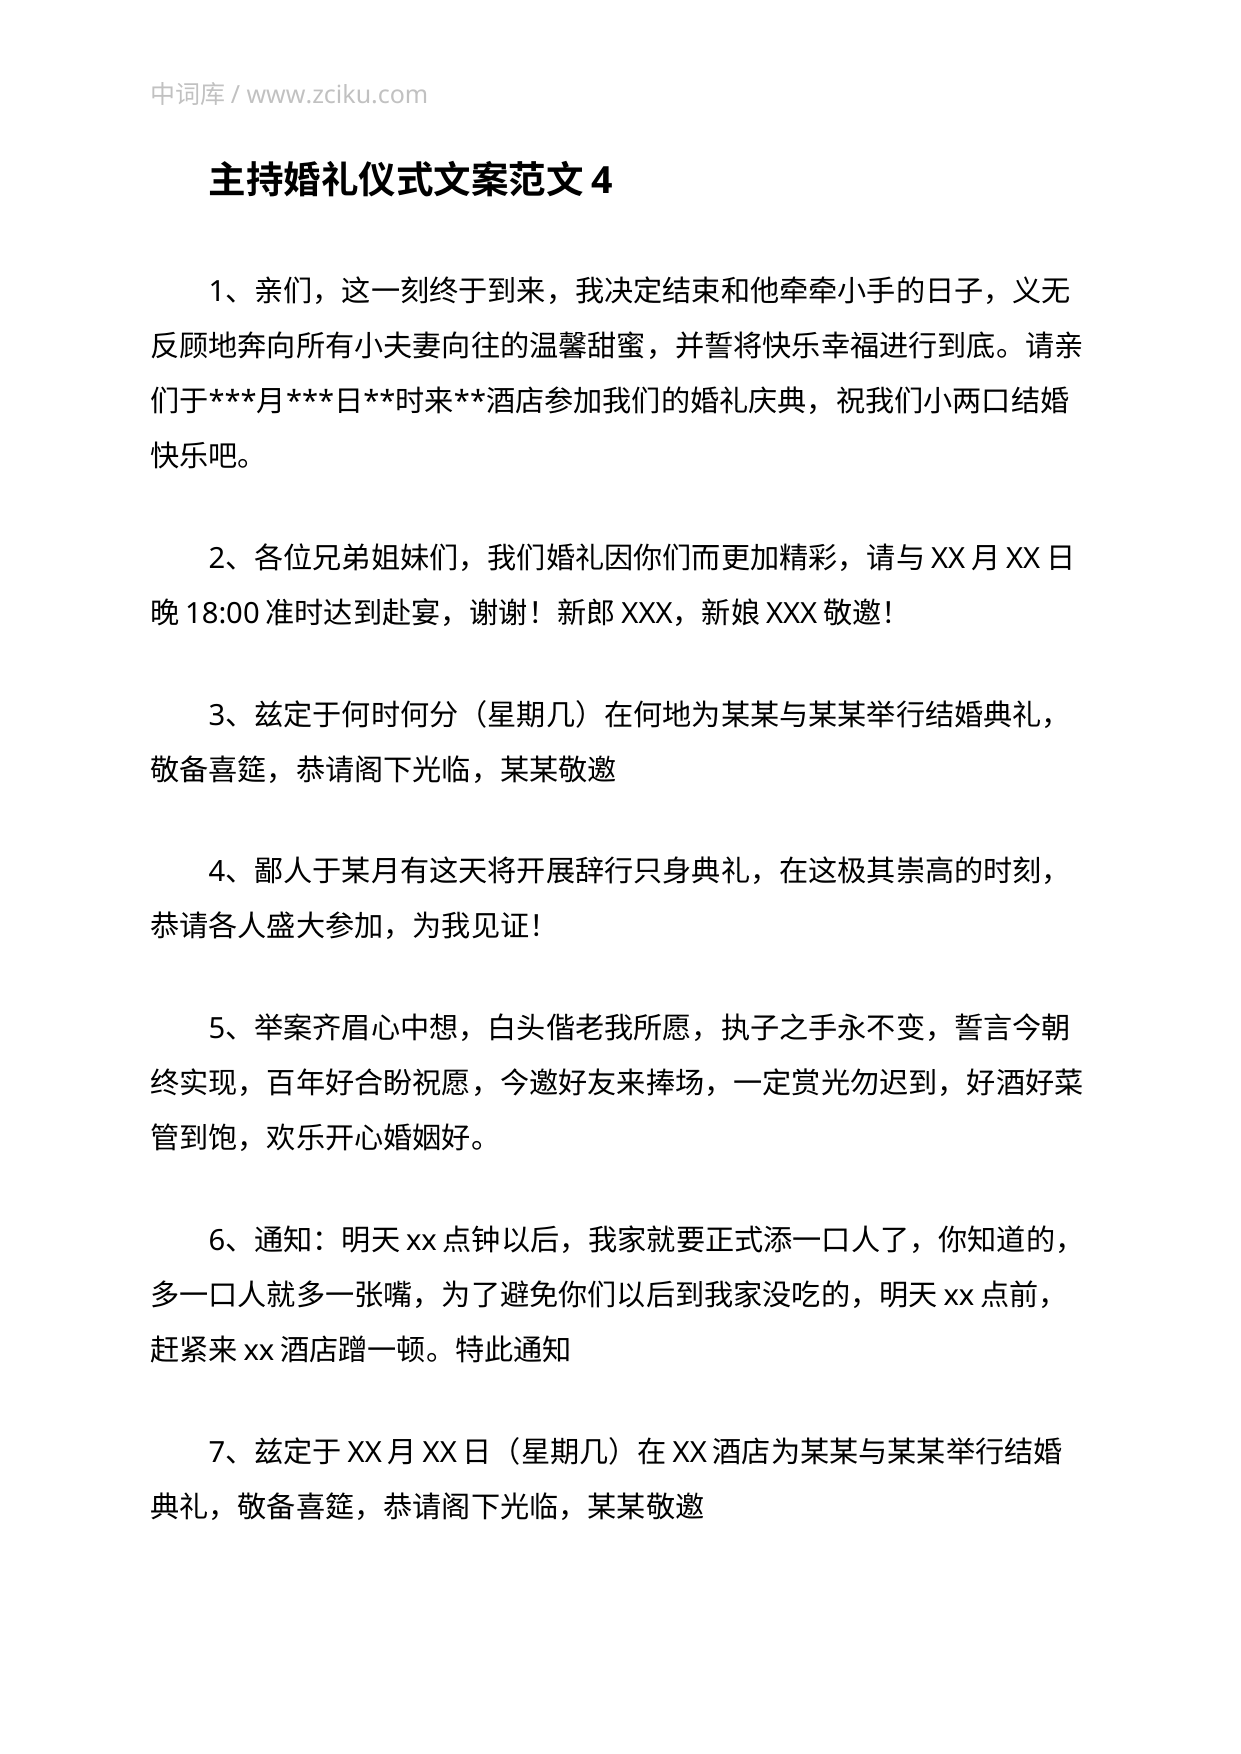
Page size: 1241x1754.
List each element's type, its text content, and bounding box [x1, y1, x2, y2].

text 4、鄙人于某月有这天将开展辞行只身典礼，在这极其崇高的时刻，恭请各人盛大参加，为我见证！ [150, 848, 1090, 945]
text 5、举案齐眉心中想，白头偕老我所愿，执子之手永不变，誓言今朝终实现，百年好合盼祝愿，今邀好友来捧场，一定赏光勿迟到，好酒好菜管到饱，欢乐开心婚姻好。 [150, 1005, 1090, 1157]
text 3、兹定于何时何分（星期几）在何地为某某与某某举行结婚典礼，敬备喜筵，恭请阁下光临，某某敬邀 [150, 691, 1090, 788]
text 1、亲们，这一刻终于到来，我决定结束和他牵牵小手的日子，义无反顾地奔向所有小夫妻向往的温馨甜蜜，并誓将快乐幸福进行到底。请亲们于***月***日**时来**酒店参加我们的婚礼庆典，祝我们小两口结婚快乐吧。 [150, 268, 1090, 475]
text 主持婚礼仪式文案范文4 [150, 150, 1090, 204]
text 6、通知：明天xx点钟以后，我家就要正式添一口人了，你知道的，多一口人就多一张嘴，为了避免你们以后到我家没吃的，明天xx点前，赶紧来xx酒店蹭一顿。特此通知 [150, 1216, 1090, 1369]
text 7、兹定于XX月XX日（星期几）在XX酒店为某某与某某举行结婚典礼，敬备喜筵，恭请阁下光临，某某敬邀 [150, 1428, 1090, 1526]
text 2、各位兄弟姐妹们，我们婚礼因你们而更加精彩，请与XX月XX日晚18:00准时达到赴宴，谢谢！新郎XXX，新娘XXX敬邀！ [150, 534, 1090, 632]
